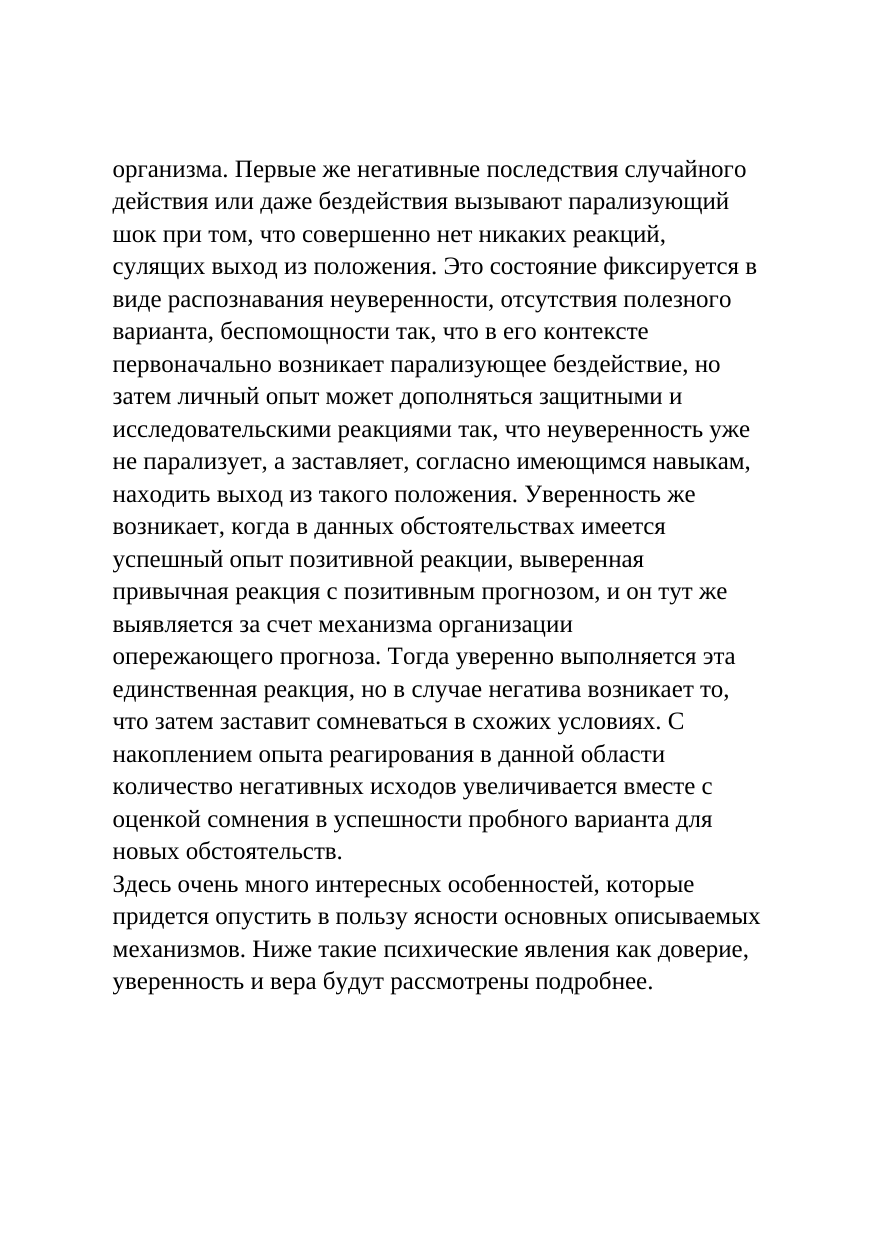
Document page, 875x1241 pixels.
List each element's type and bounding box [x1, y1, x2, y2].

text [112, 150, 762, 995]
